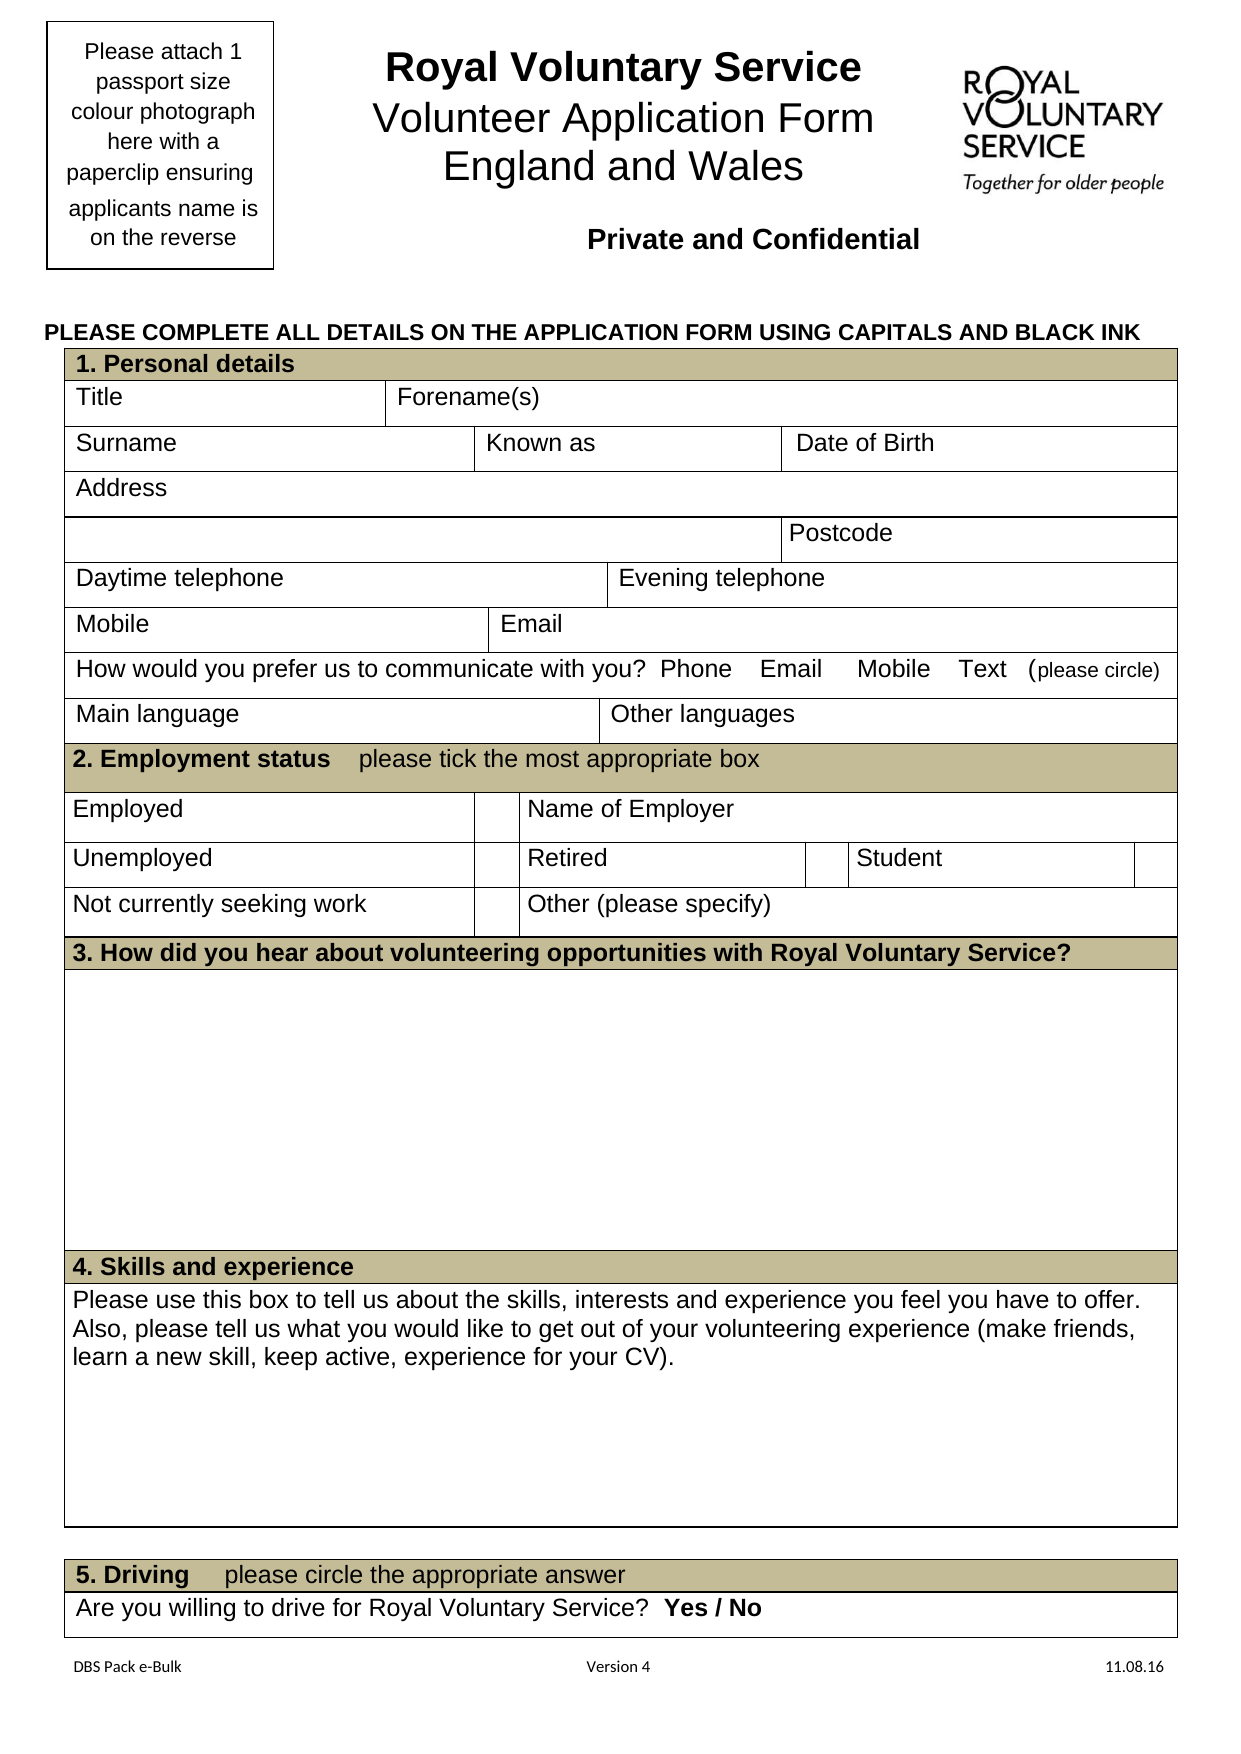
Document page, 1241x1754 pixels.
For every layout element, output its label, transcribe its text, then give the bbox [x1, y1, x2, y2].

table_cell [475, 843, 519, 887]
table_cell Not currently seeking work [65, 888, 474, 936]
table_cell [806, 744, 1177, 792]
table_cell Main language [65, 699, 599, 743]
table_cell Please use this box to tell us about the skills, interests and experience you feel you have to offer. Also, please tell us what you would like to get out of your volunteering experience (make friends, learn a new skill, keep active, experience for your CV). [65, 1284, 1177, 1526]
text Volunteer Application Form England and Wales [274, 94, 942, 189]
table_cell Known as [475, 427, 781, 471]
table_cell [1135, 843, 1177, 887]
subtitle PLEASE COMPLETE ALL DETAILS ON THE APPLICATION FORM USING CAPITALS AND BLACK INK [44, 319, 1172, 345]
table_cell Other languages [600, 699, 1177, 743]
table_cell Name of Employer [520, 793, 806, 842]
table_cell Unemployed [65, 843, 474, 887]
table_header 1. Personal details [65, 349, 1177, 380]
table_cell [475, 793, 519, 842]
table_cell [806, 793, 1177, 842]
table_cell [475, 888, 519, 936]
table_cell Daytime telephone [65, 563, 607, 607]
table_cell 4. Skills and experience [65, 1251, 1177, 1283]
table_cell Mobile [65, 608, 488, 652]
table_cell Postcode [782, 518, 1177, 562]
table_cell Retired [520, 843, 805, 887]
table_cell Employed [65, 793, 474, 842]
table_cell [806, 888, 1177, 936]
table_cell How would you prefer us to communicate with you? Phone Email Mobile Text (please circle) [65, 653, 1177, 697]
table_cell Address [65, 472, 1177, 516]
table_header 5. Driving please circle the appropriate answer [65, 1560, 1177, 1591]
table_cell [806, 843, 848, 887]
table_cell Date of Birth [782, 427, 1177, 471]
table_cell [65, 970, 1177, 1250]
table_cell Title [65, 381, 385, 426]
table_cell Are you willing to drive for Royal Voluntary Service? Yes / No [65, 1593, 1177, 1637]
table_cell Forename(s) [386, 381, 1177, 426]
subtitle Royal Voluntary Service [274, 42, 1185, 90]
table_cell 2. Employment status please tick the most appropriate box [65, 744, 806, 792]
table_cell Surname [65, 427, 474, 471]
table_cell Other (please specify) [520, 888, 806, 936]
table_cell Email [489, 608, 1177, 652]
table_header Please attach 1 passport size colour photograph here with a paperclip ensuring applicants name is on the reverse [48, 22, 273, 268]
table_cell 3. How did you hear about volunteering opportunities with Royal Voluntary Service? [65, 938, 1177, 969]
table_cell Evening telephone [608, 563, 1177, 607]
table_cell [65, 518, 781, 562]
table_cell Student [849, 843, 1134, 887]
text Private and Confidential [274, 222, 1184, 256]
picture [942, 48, 1185, 211]
